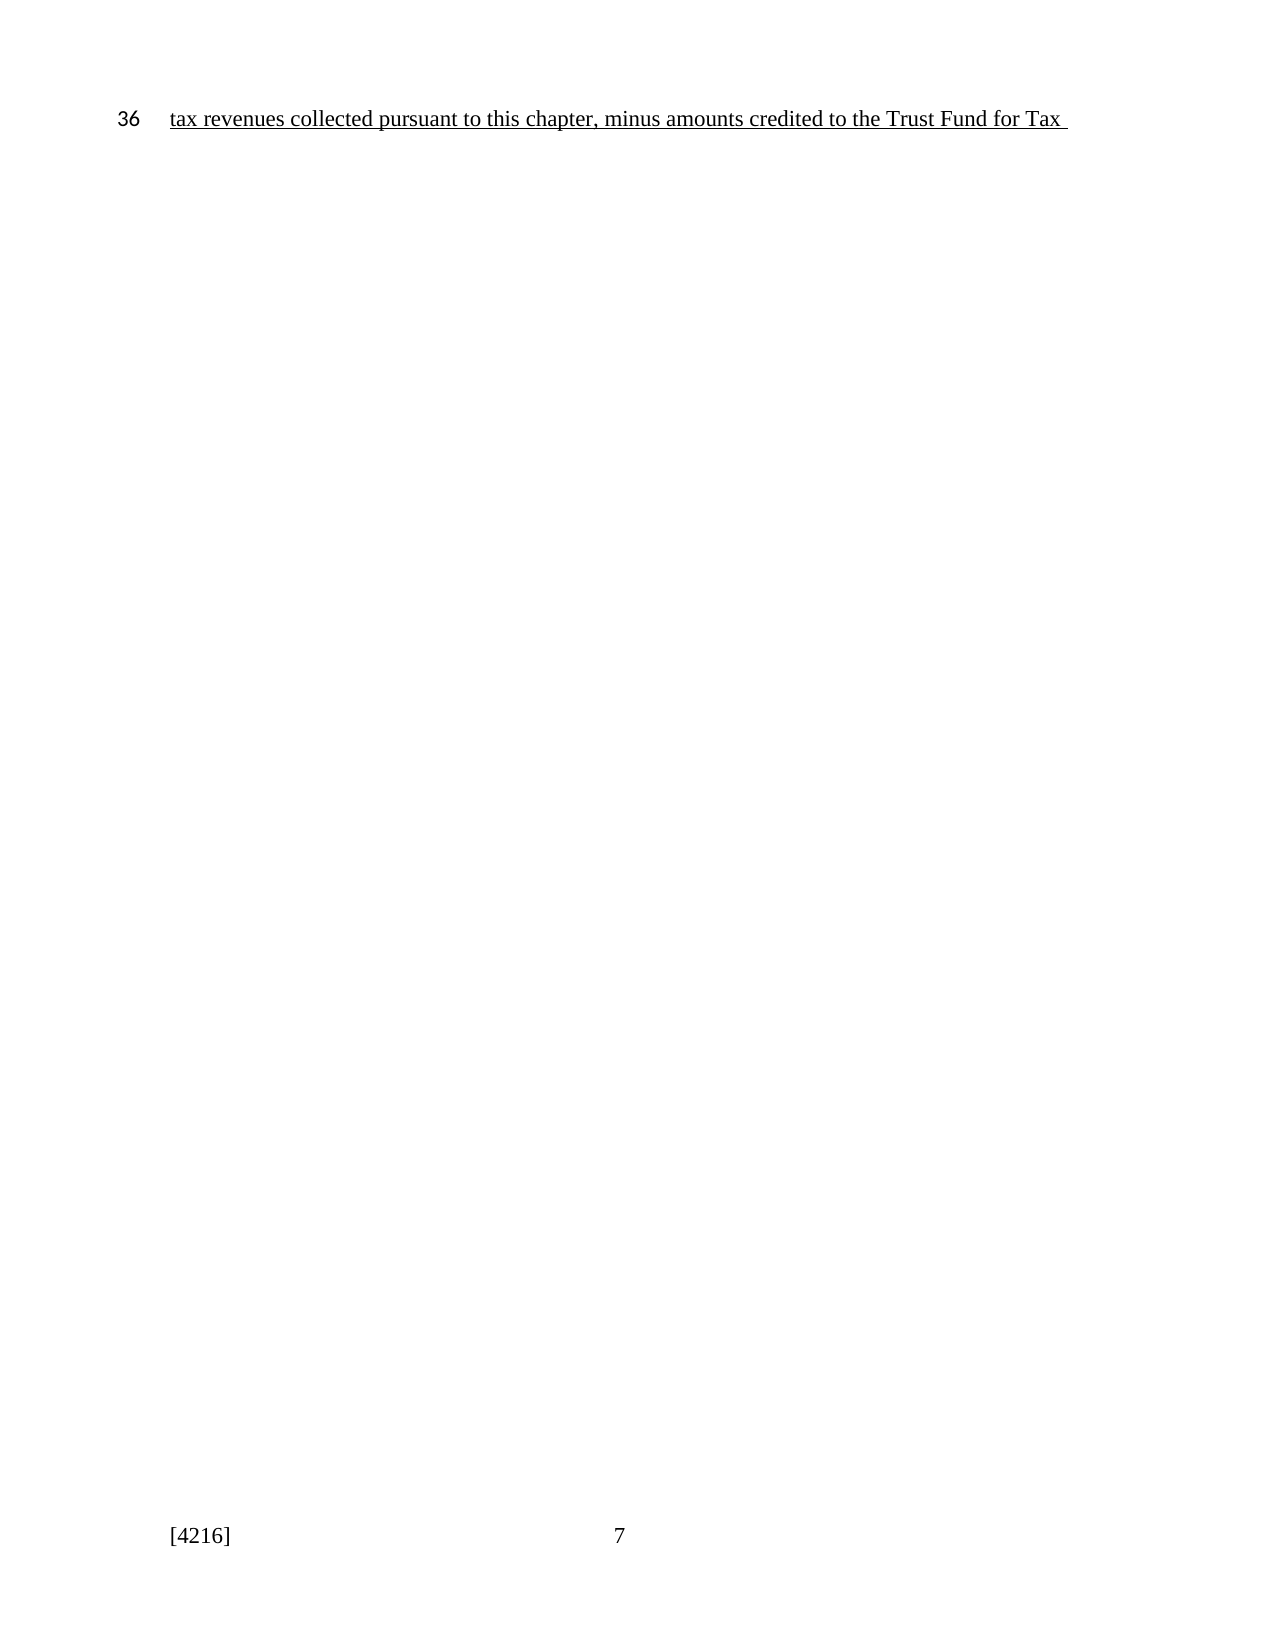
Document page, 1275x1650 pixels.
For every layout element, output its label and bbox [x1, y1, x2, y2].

text [169, 105, 1106, 131]
